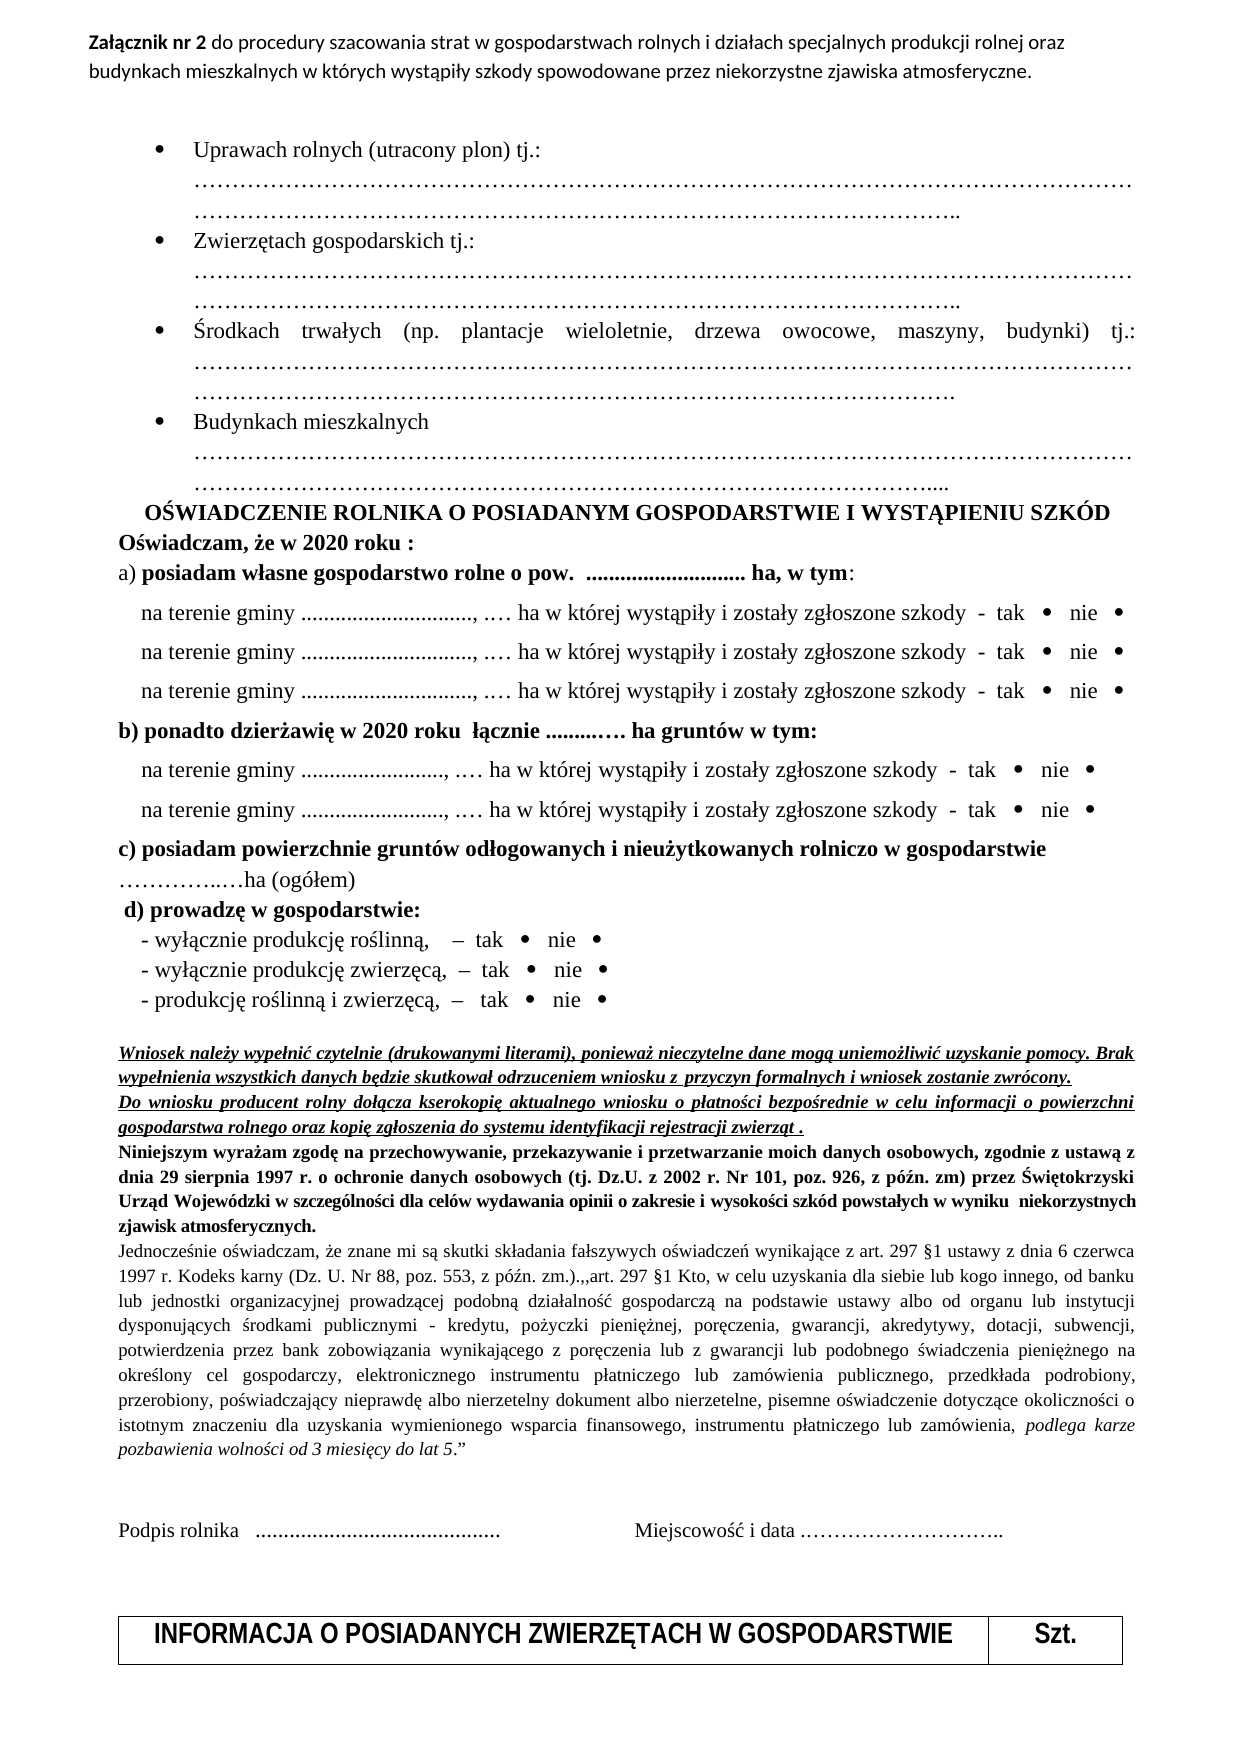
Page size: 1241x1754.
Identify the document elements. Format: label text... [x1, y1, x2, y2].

table_header Szt. [989, 1617, 1122, 1664]
text b) ponadto dzierżawię w 2020 roku łącznie .........…. ha gruntów w tym: [118, 717, 1137, 743]
text c) posiadam powierzchnie gruntów odłogowanych i nieużytkowanych rolniczo w gospodarstwie …………..…ha (ogółem) [118, 836, 1137, 892]
list Uprawach rolnych (utracony plon) tj.: [156, 136, 1137, 163]
list ………………………………………………………………………………………………………………………………………………………………………………………………….... [193, 438, 1137, 495]
text - wyłącznie produkcję roślinną, – tak nie [118, 926, 1137, 952]
text OŚWIADCZENIE ROLNIKA O POSIADANYM GOSPODARSTWIE I WYSTĄPIENIU SZKÓD [118, 499, 1137, 525]
text Oświadczam, że w 2020 roku : [118, 529, 1137, 555]
text d) prowadzę w gospodarstwie: [118, 896, 1137, 922]
text Jednocześnie oświadczam, że znane mi są skutki składania fałszywych oświadczeń wynikające z art. 297 §1 ustawy z dnia 6 czerwca 1997 r. Kodeks karny (Dz. U. Nr 88, poz. 553, z późn. zm.).,,art. 297 §1 Kto, w celu uzyskania dla siebie lub kogo innego, od banku lub jednostki organizacyjnej prowadzącej podobną działalność gospodarczą na podstawie ustawy albo od organu lub instytucji dysponujących środkami publicznymi - kredytu, pożyczki pieniężnej, poręczenia, gwarancji, akredytywy, dotacji, subwencji, potwierdzenia przez bank zobowiązania wynikającego z poręczenia lub z gwarancji lub podobnego świadczenia pieniężnego na określony cel gospodarczy, elektronicznego instrumentu płatniczego lub zamówienia publicznego, przedkłada podrobiony, przerobiony, poświadczający nieprawdę albo nierzetelny dokument albo nierzetelne, pisemne oświadczenie dotyczące okoliczności o istotnym znaczeniu dla uzyskania wymienionego wsparcia finansowego, instrumentu płatniczego lub zamówienia, podlega karze pozbawienia wolności od 3 miesięcy do lat 5.” [118, 1240, 1137, 1460]
text a) posiadam własne gospodarstwo rolne o pow. ............................ ha, w tym: [118, 559, 1137, 586]
list …………………………………………………………………………………………………………………………………………………………………………………………………….. [193, 257, 1137, 314]
text na terenie gminy .............................., .… ha w której wystąpiły i zostały zgłoszone szkody - tak nie [118, 599, 1137, 625]
text na terenie gminy .............................., .… ha w której wystąpiły i zostały zgłoszone szkody - tak nie [118, 638, 1137, 664]
text Wniosek należy wypełnić czytelnie (drukowanymi literami), ponieważ nieczytelne dane mogą uniemożliwić uzyskanie pomocy. Brak wypełnienia wszystkich danych będzie skutkował odrzuceniem wniosku z przyczyn formalnych i wniosek zostanie zwrócony. [118, 1042, 1137, 1088]
text - wyłącznie produkcję zwierzęcą, – tak nie [118, 956, 1137, 983]
text Do wniosku producent rolny dołącza kserokopię aktualnego wniosku o płatności bezpośrednie w celu informacji o powierzchni gospodarstwa rolnego oraz kopię zgłoszenia do systemu identyfikacji rejestracji zwierząt . [118, 1091, 1137, 1137]
list …………………………………………………………………………………………………………………………………………………………………………………………………….. [193, 166, 1137, 223]
text Podpis rolnika ........................................... Miejscowość i data .……………………….. [118, 1516, 1137, 1542]
text - produkcję roślinną i zwierzęcą, – tak nie [118, 987, 1137, 1013]
list Zwierzętach gospodarskich tj.: [156, 227, 1137, 253]
text na terenie gminy ........................., .… ha w której wystąpiły i zostały zgłoszone szkody - tak nie [118, 757, 1137, 783]
list Budynkach mieszkalnych [156, 408, 1137, 434]
text na terenie gminy ........................., .… ha w której wystąpiły i zostały zgłoszone szkody - tak nie [118, 796, 1137, 822]
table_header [119, 1617, 988, 1664]
text na terenie gminy .............................., .… ha w której wystąpiły i zostały zgłoszone szkody - tak nie [118, 678, 1137, 704]
text Niniejszym wyrażam zgodę na przechowywanie, przekazywanie i przetwarzanie moich danych osobowych, zgodnie z ustawą z dnia 29 sierpnia 1997 r. o ochronie danych osobowych (tj. Dz.U. z 2002 r. Nr 101, poz. 926, z późn. zm) przez Świętokrzyski Urząd Wojewódzki w szczególności dla celów wydawania opinii o zakresie i wysokości szkód powstałych w wyniku niekorzystnych zjawisk atmosferycznych. [118, 1141, 1137, 1237]
list Środkach trwałych (np. plantacje wieloletnie, drzewa owocowe, maszyny, budynki) tj.: ……………………………………………………………………………………………………………………………………………………………………………………………………. [156, 317, 1137, 404]
